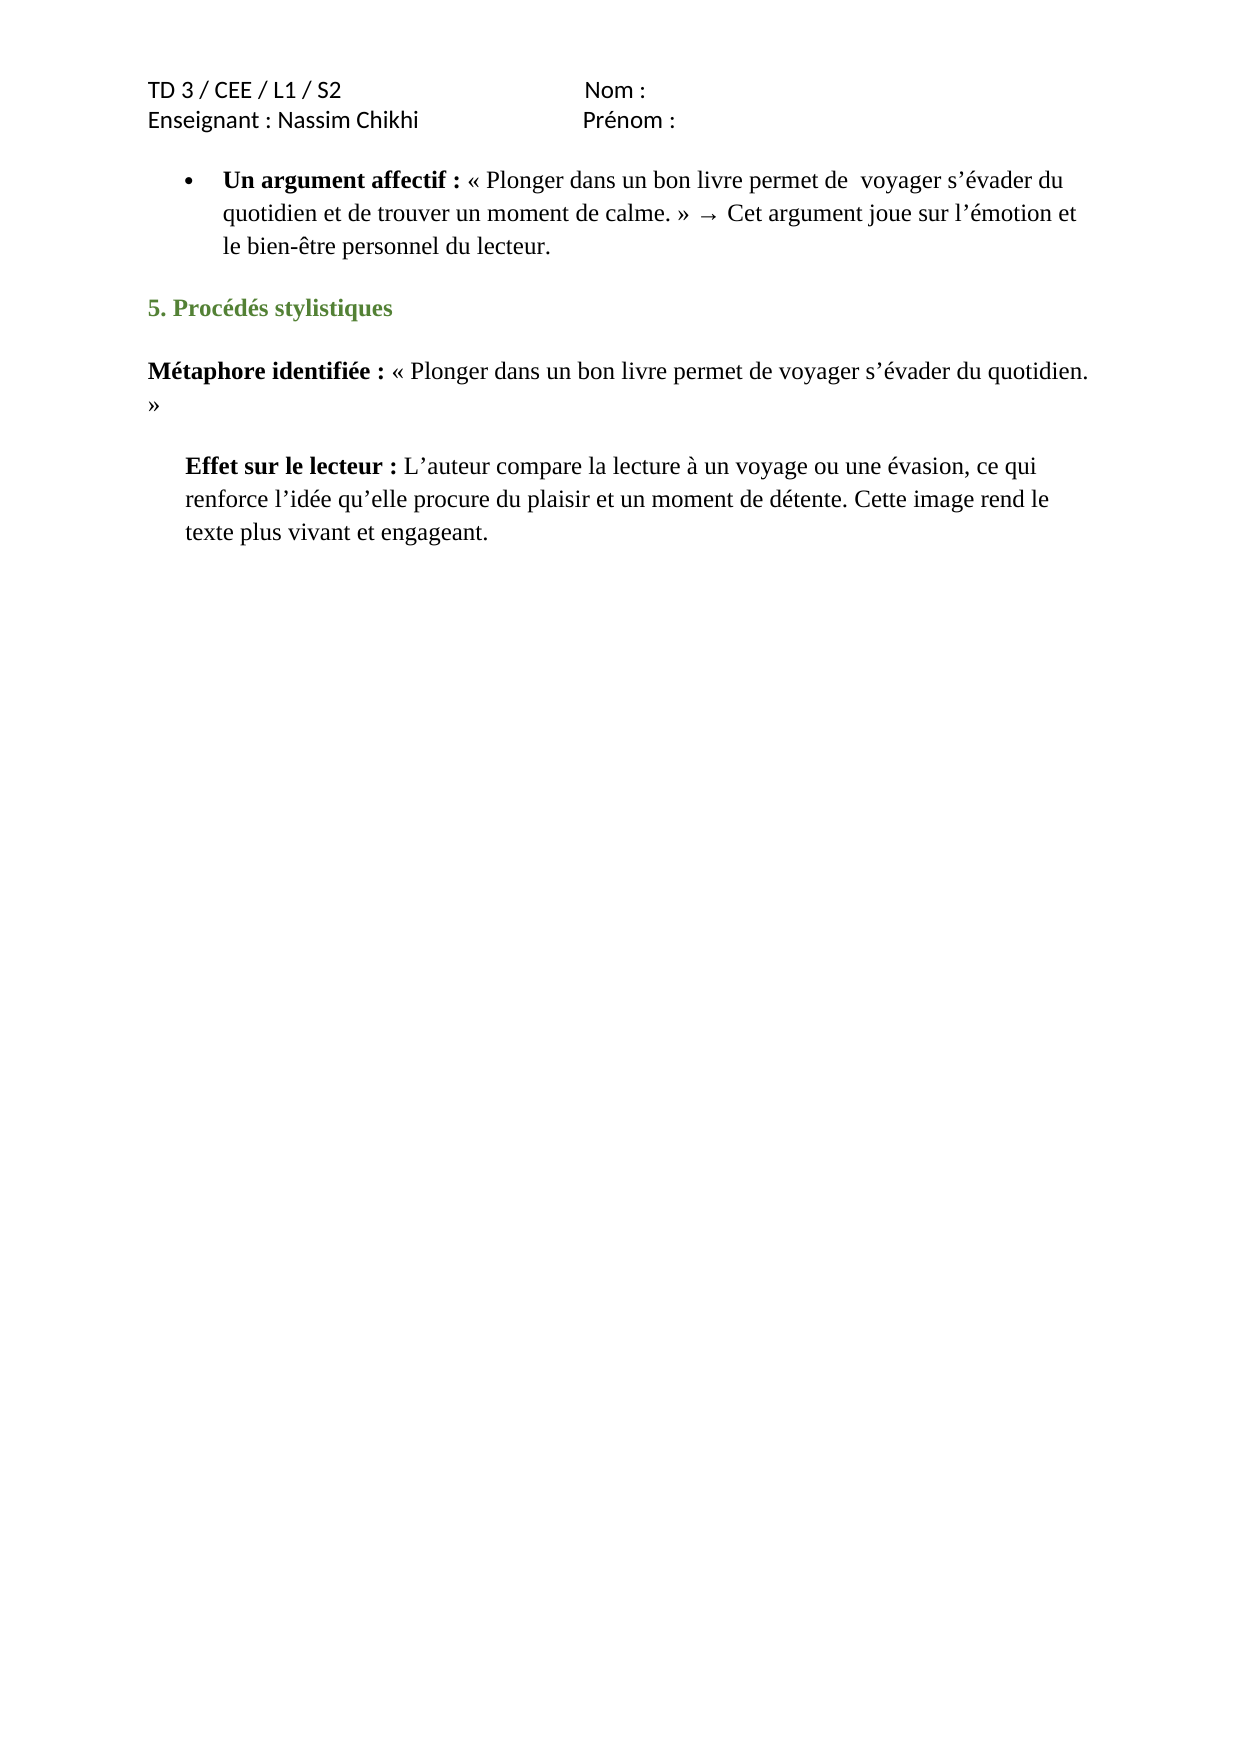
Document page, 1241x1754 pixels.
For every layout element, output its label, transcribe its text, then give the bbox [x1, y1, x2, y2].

text 5. Procédés stylistiques [148, 293, 1093, 322]
list Un argument affectif : « Plonger dans un bon livre permet de voyager s’évader du quotidien et de trouver un moment de calme. » → Cet argument joue sur l’émotion et le bien-être personnel du lecteur. [185, 165, 1093, 260]
text Métaphore identifiée : « Plonger dans un bon livre permet de voyager s’évader du quotidien. » [148, 356, 1093, 417]
text Effet sur le lecteur : L’auteur compare la lecture à un voyage ou une évasion, ce qui renforce l’idée qu’elle procure du plaisir et un moment de détente. Cette image rend le texte plus vivant et engageant. [185, 451, 1093, 546]
